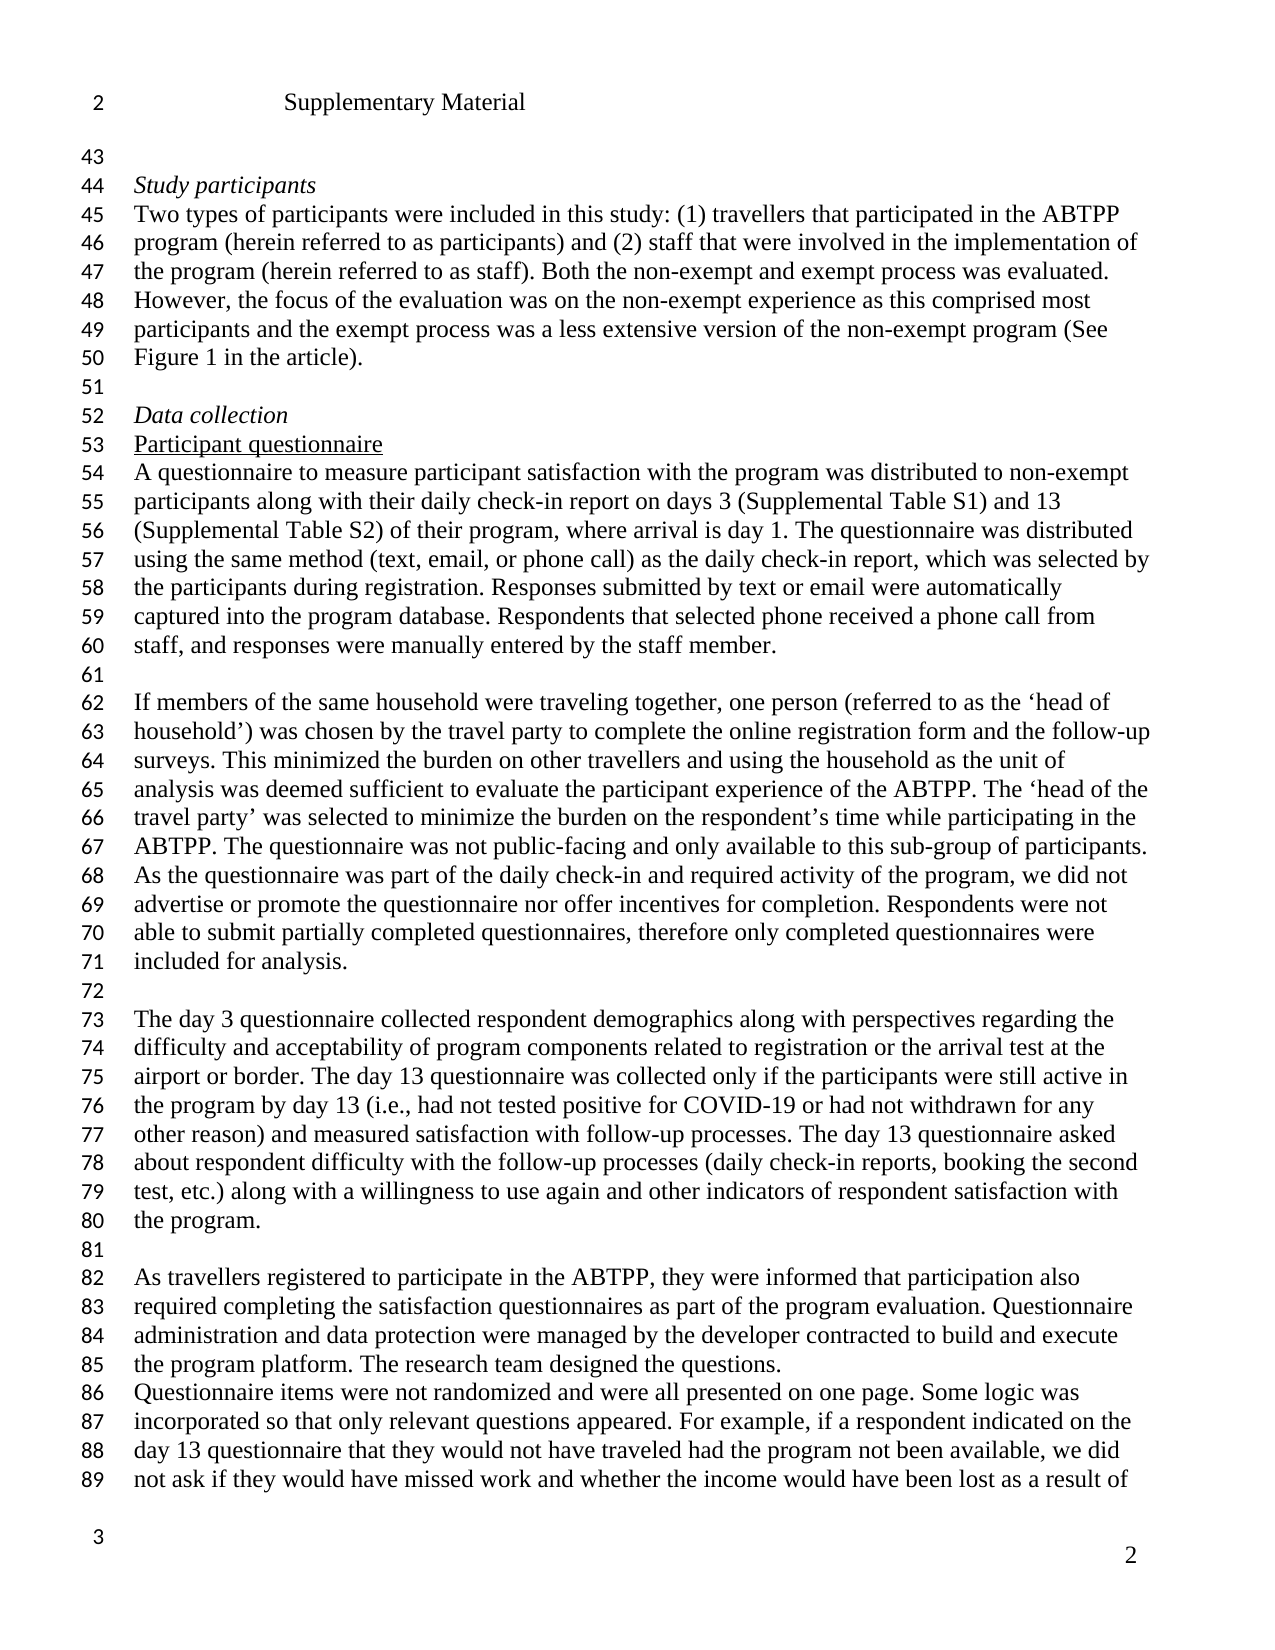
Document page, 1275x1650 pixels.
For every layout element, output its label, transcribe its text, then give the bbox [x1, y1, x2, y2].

text Two types of participants were included in this study: (1) travellers that participated in the ABTPP program (herein referred to as participants) and (2) staff that were involved in the implementation of the program (herein referred to as staff). Both the non-exempt and exempt process was evaluated. However, the focus of the evaluation was on the non-exempt experience as this comprised most participants and the exempt process was a less extensive version of the non-exempt program (See Figure 1 in the article). [133, 199, 1152, 371]
text Participant questionnaire [133, 429, 1152, 457]
text The day 3 questionnaire collected respondent demographics along with perspectives regarding the difficulty and acceptability of program components related to registration or the arrival test at the airport or border. The day 13 questionnaire was collected only if the participants were still active in the program by day 13 (i.e., had not tested positive for COVID-19 or had not withdrawn for any other reason) and measured satisfaction with follow-up processes. The day 13 questionnaire asked about respondent difficulty with the follow-up processes (daily check-in reports, booking the second test, etc.) along with a willingness to use again and other indicators of respondent satisfaction with the program. [133, 1004, 1152, 1234]
text If members of the same household were traveling together, one person (referred to as the ‘head of household’) was chosen by the travel party to complete the online registration form and the follow-up surveys. This minimized the burden on other travellers and using the household as the unit of analysis was deemed sufficient to evaluate the participant experience of the ABTPP. The ‘head of the travel party’ was selected to minimize the burden on the respondent’s time while participating in the ABTPP. The questionnaire was not public-facing and only available to this sub-group of participants. As the questionnaire was part of the daily check-in and required activity of the program, we did not advertise or promote the questionnaire nor offer incentives for completion. Respondents were not able to submit partially completed questionnaires, therefore only completed questionnaires were included for analysis. [133, 687, 1152, 975]
text A questionnaire to measure participant satisfaction with the program was distributed to non-exempt participants along with their daily check-in report on days 3 (Supplemental Table S1) and 13 (Supplemental Table S2) of their program, where arrival is day 1. The questionnaire was distributed using the same method (text, email, or phone call) as the daily check-in report, which was selected by the participants during registration. Responses submitted by text or email were automatically captured into the program database. Respondents that selected phone received a phone call from staff, and responses were manually entered by the staff member. [133, 457, 1152, 659]
text As travellers registered to participate in the ABTPP, they were informed that participation also required completing the satisfaction questionnaires as part of the program evaluation. Questionnaire administration and data protection were managed by the developer contracted to build and execute the program platform. The research team designed the questions. [133, 1262, 1152, 1377]
text Study participants [133, 170, 1152, 199]
text Data collection [133, 400, 1152, 429]
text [133, 1377, 1152, 1492]
